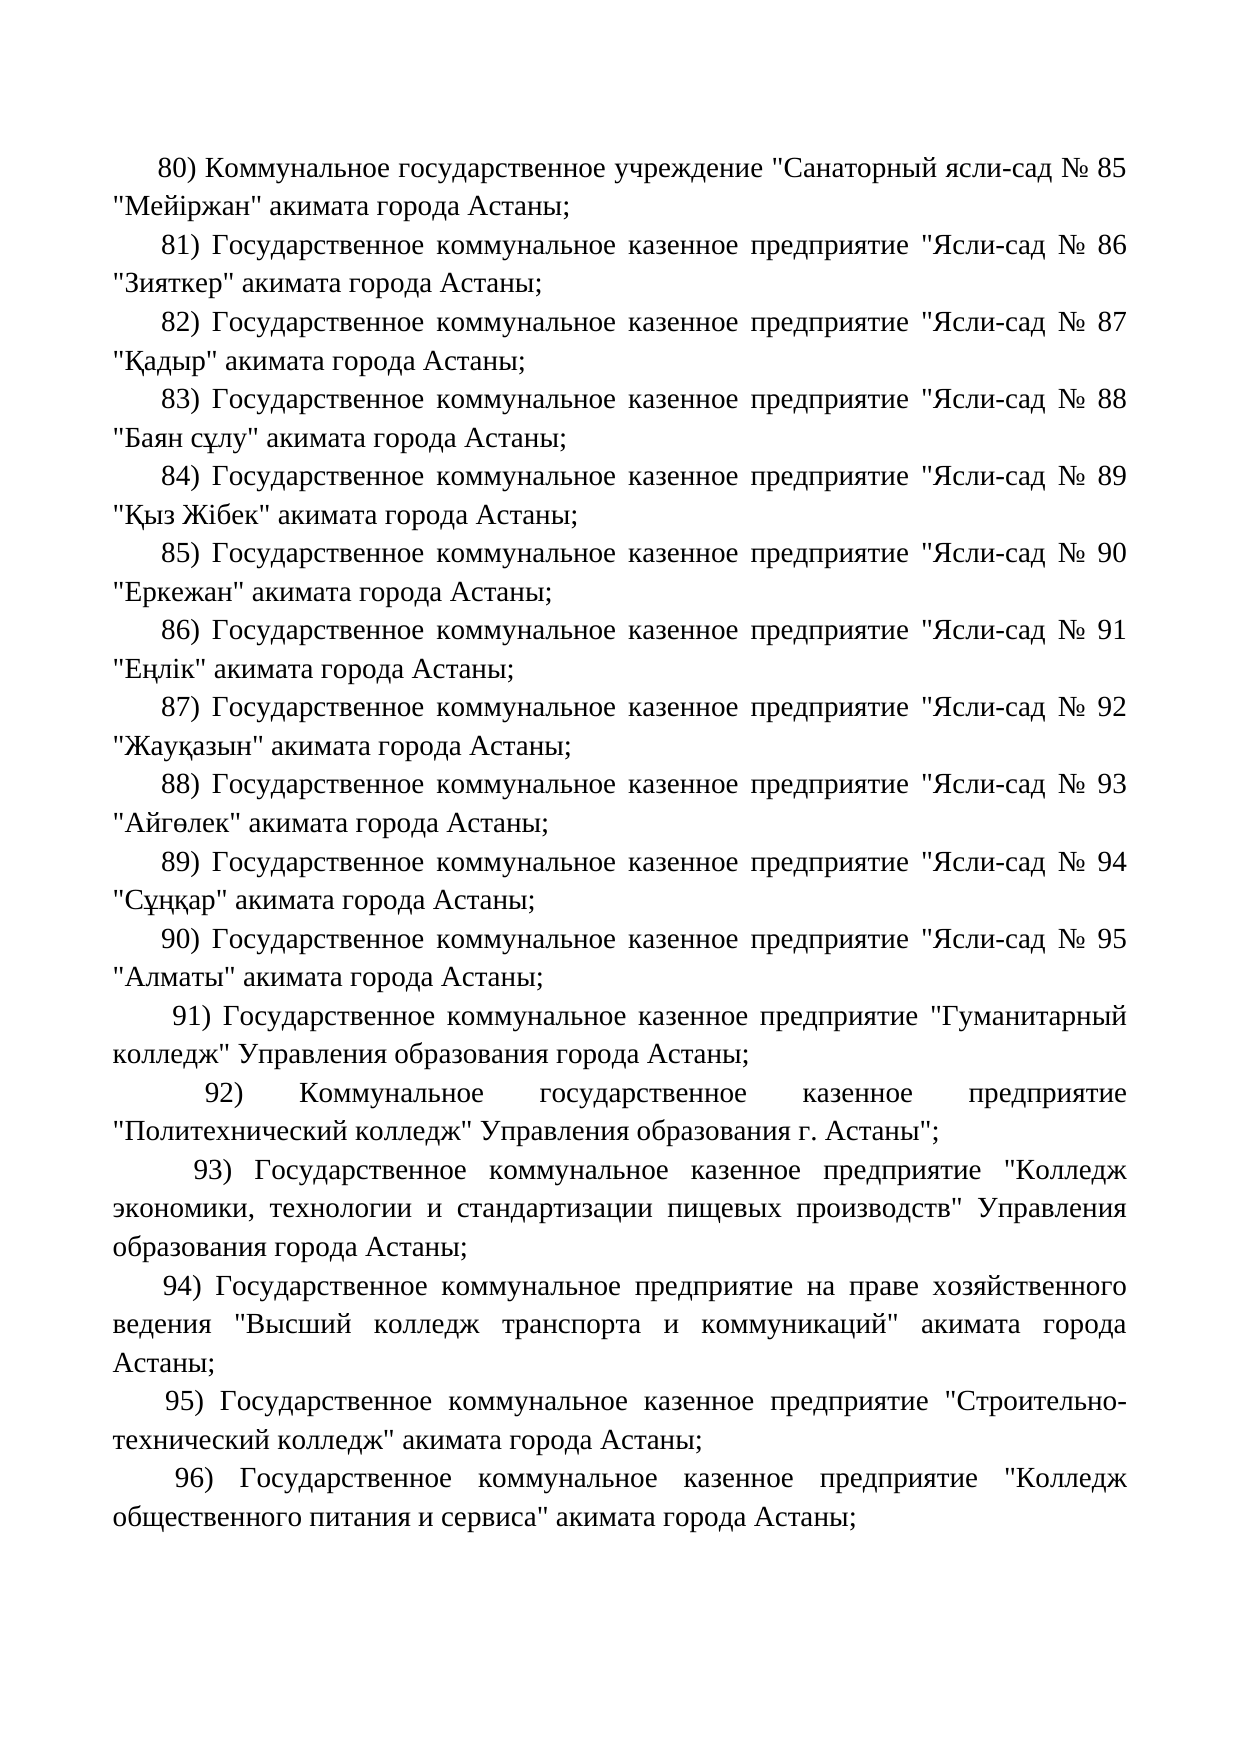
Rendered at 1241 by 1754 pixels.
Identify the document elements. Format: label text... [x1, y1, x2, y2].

text 82) Государственное коммунальное казенное предприятие "Ясли-сад № 87 "Қадыр" акимата города Астаны; [112, 304, 1128, 376]
text 93) Государственное коммунальное казенное предприятие "Колледж экономики, технологии и стандартизации пищевых производств" Управления образования города Астаны; [112, 1152, 1128, 1263]
text 85) Государственное коммунальное казенное предприятие "Ясли-сад № 90 "Еркежан" акимата города Астаны; [112, 535, 1128, 607]
text 87) Государственное коммунальное казенное предприятие "Ясли-сад № 92 "Жауқазын" акимата города Астаны; [112, 689, 1128, 762]
text 91) Государственное коммунальное казенное предприятие "Гуманитарный колледж" Управления образования города Астаны; [112, 998, 1128, 1070]
text 89) Государственное коммунальное казенное предприятие "Ясли-сад № 94 "Сұңқар" акимата города Астаны; [112, 844, 1128, 916]
text 95) Государственное коммунальное казенное предприятие "Строительно-технический колледж" акимата города Астаны; [112, 1383, 1128, 1455]
text 84) Государственное коммунальное казенное предприятие "Ясли-сад № 89 "Қыз Жібек" акимата города Астаны; [112, 458, 1128, 530]
text 86) Государственное коммунальное казенное предприятие "Ясли-сад № 91 "Еңлік" акимата города Астаны; [112, 612, 1128, 684]
text 94) Государственное коммунальное предприятие на праве хозяйственного ведения "Высший колледж транспорта и коммуникаций" акимата города Астаны; [112, 1268, 1128, 1378]
text 90) Государственное коммунальное казенное предприятие "Ясли-сад № 95 "Алматы" акимата города Астаны; [112, 921, 1128, 993]
text 83) Государственное коммунальное казенное предприятие "Ясли-сад № 88 "Баян сұлу" акимата города Астаны; [112, 381, 1128, 453]
text 96) Государственное коммунальное казенное предприятие "Колледж общественного питания и сервиса" акимата города Астаны; [112, 1460, 1128, 1532]
text 88) Государственное коммунальное казенное предприятие "Ясли-сад № 93 "Айгөлек" акимата города Астаны; [112, 767, 1128, 839]
text 92) Коммунальное государственное казенное предприятие "Политехнический колледж" Управления образования г. Астаны"; [112, 1075, 1128, 1147]
text 81) Государственное коммунальное казенное предприятие "Ясли-сад № 86 "Зияткер" акимата города Астаны; [112, 227, 1128, 299]
text 80) Коммунальное государственное учреждение "Санаторный ясли-сад № 85 "Мейіржан" акимата города Астаны; [112, 150, 1128, 222]
